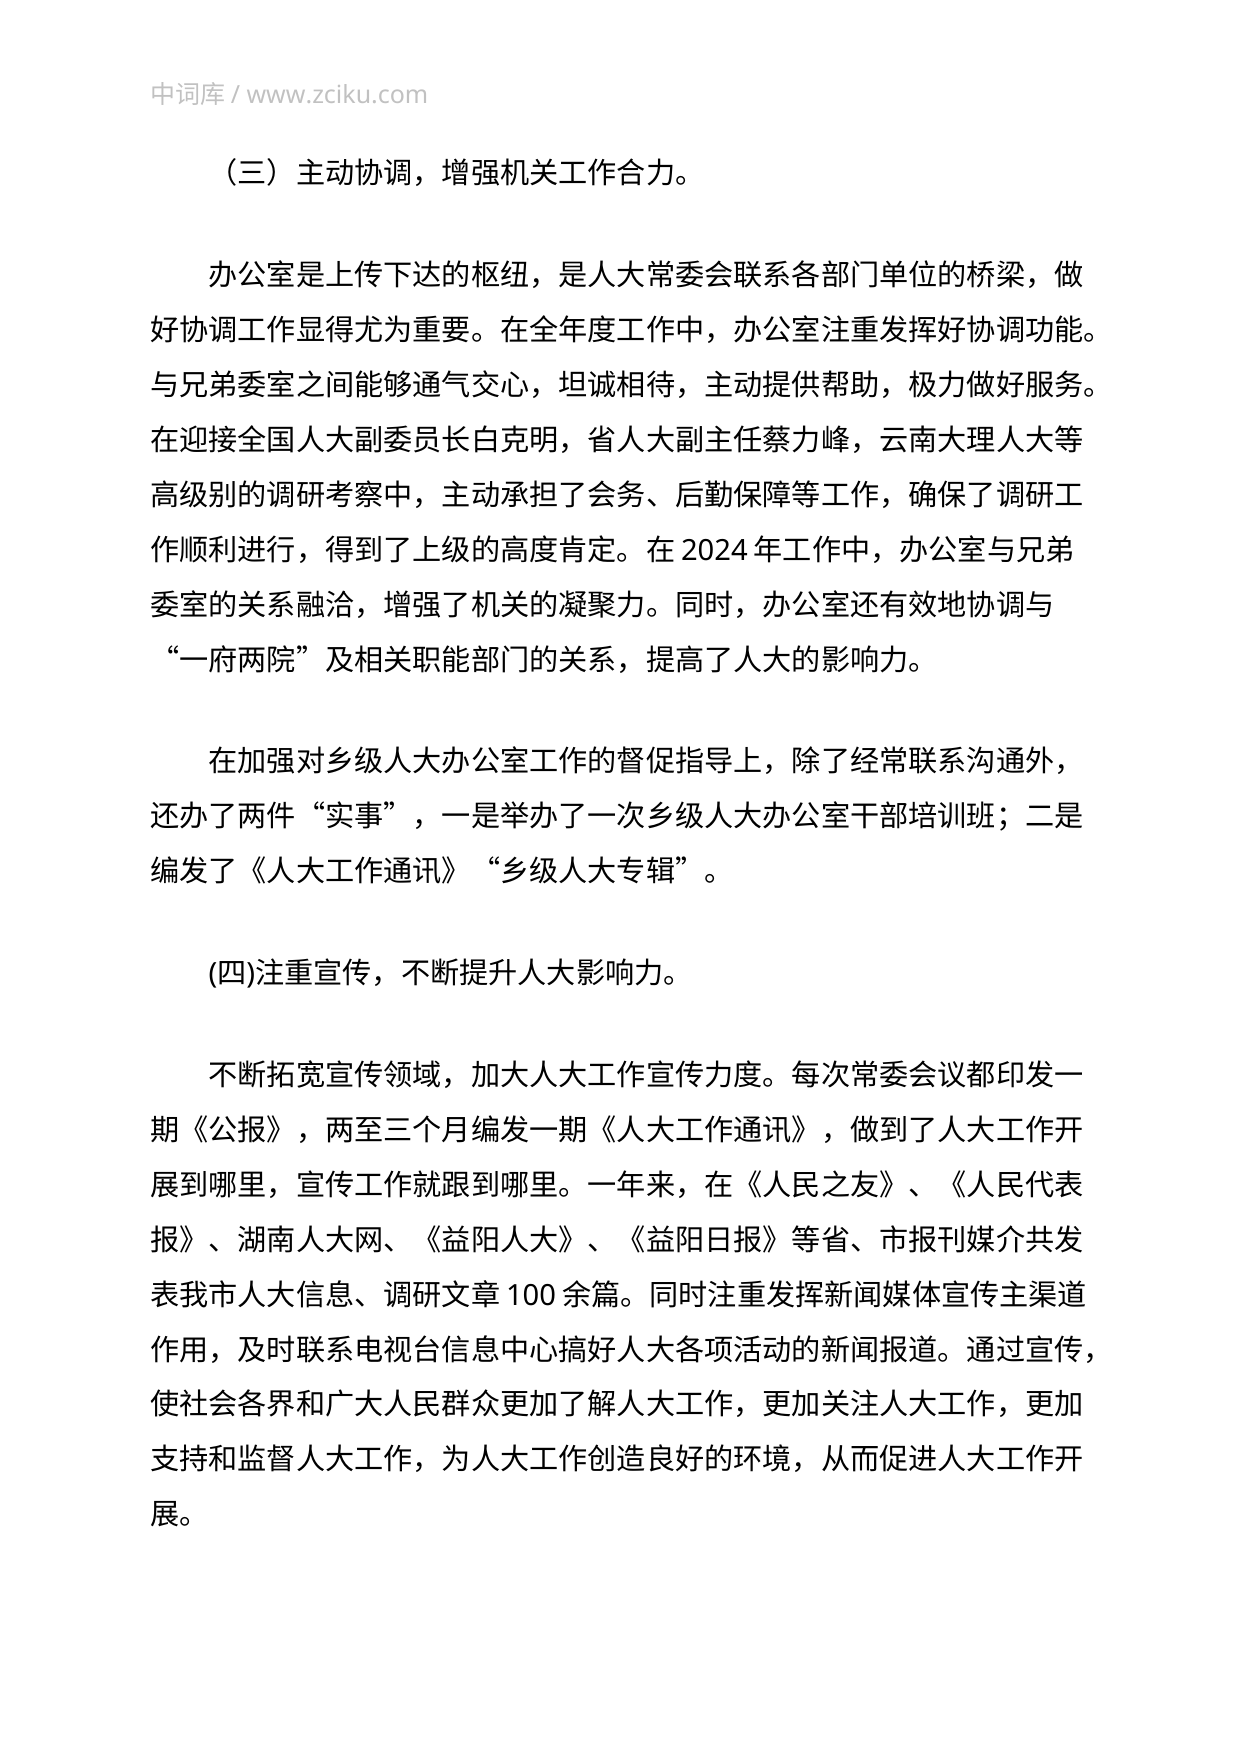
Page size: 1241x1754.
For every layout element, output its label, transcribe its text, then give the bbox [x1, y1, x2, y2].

text 办公室是上传下达的枢纽，是人大常委会联系各部门单位的桥梁，做好协调工作显得尤为重要。在全年度工作中，办公室注重发挥好协调功能。与兄弟委室之间能够通气交心，坦诚相待，主动提供帮助，极力做好服务。在迎接全国人大副委员长白克明，省人大副主任蔡力峰，云南大理人大等高级别的调研考察中，主动承担了会务、后勤保障等工作，确保了调研工作顺利进行，得到了上级的高度肯定。在2024年工作中，办公室与兄弟委室的关系融洽，增强了机关的凝聚力。同时，办公室还有效地协调与“一府两院”及相关职能部门的关系，提高了人大的影响力。 [150, 252, 1090, 678]
text （三）主动协调，增强机关工作合力。 [150, 150, 1090, 192]
text 不断拓宽宣传领域，加大人大工作宣传力度。每次常委会议都印发一期《公报》，两至三个月编发一期《人大工作通讯》，做到了人大工作开展到哪里，宣传工作就跟到哪里。一年来，在《人民之友》、《人民代表报》、湖南人大网、《益阳人大》、《益阳日报》等省、市报刊媒介共发表我市人大信息、调研文章100余篇。同时注重发挥新闻媒体宣传主渠道作用，及时联系电视台信息中心搞好人大各项活动的新闻报道。通过宣传，使社会各界和广大人民群众更加了解人大工作，更加关注人大工作，更加支持和监督人大工作，为人大工作创造良好的环境，从而促进人大工作开展。 [150, 1051, 1090, 1533]
text (四)注重宣传，不断提升人大影响力。 [150, 949, 1090, 992]
text 在加强对乡级人大办公室工作的督促指导上，除了经常联系沟通外，还办了两件“实事”，一是举办了一次乡级人大办公室干部培训班；二是编发了《人大工作通讯》“乡级人大专辑”。 [150, 738, 1090, 890]
